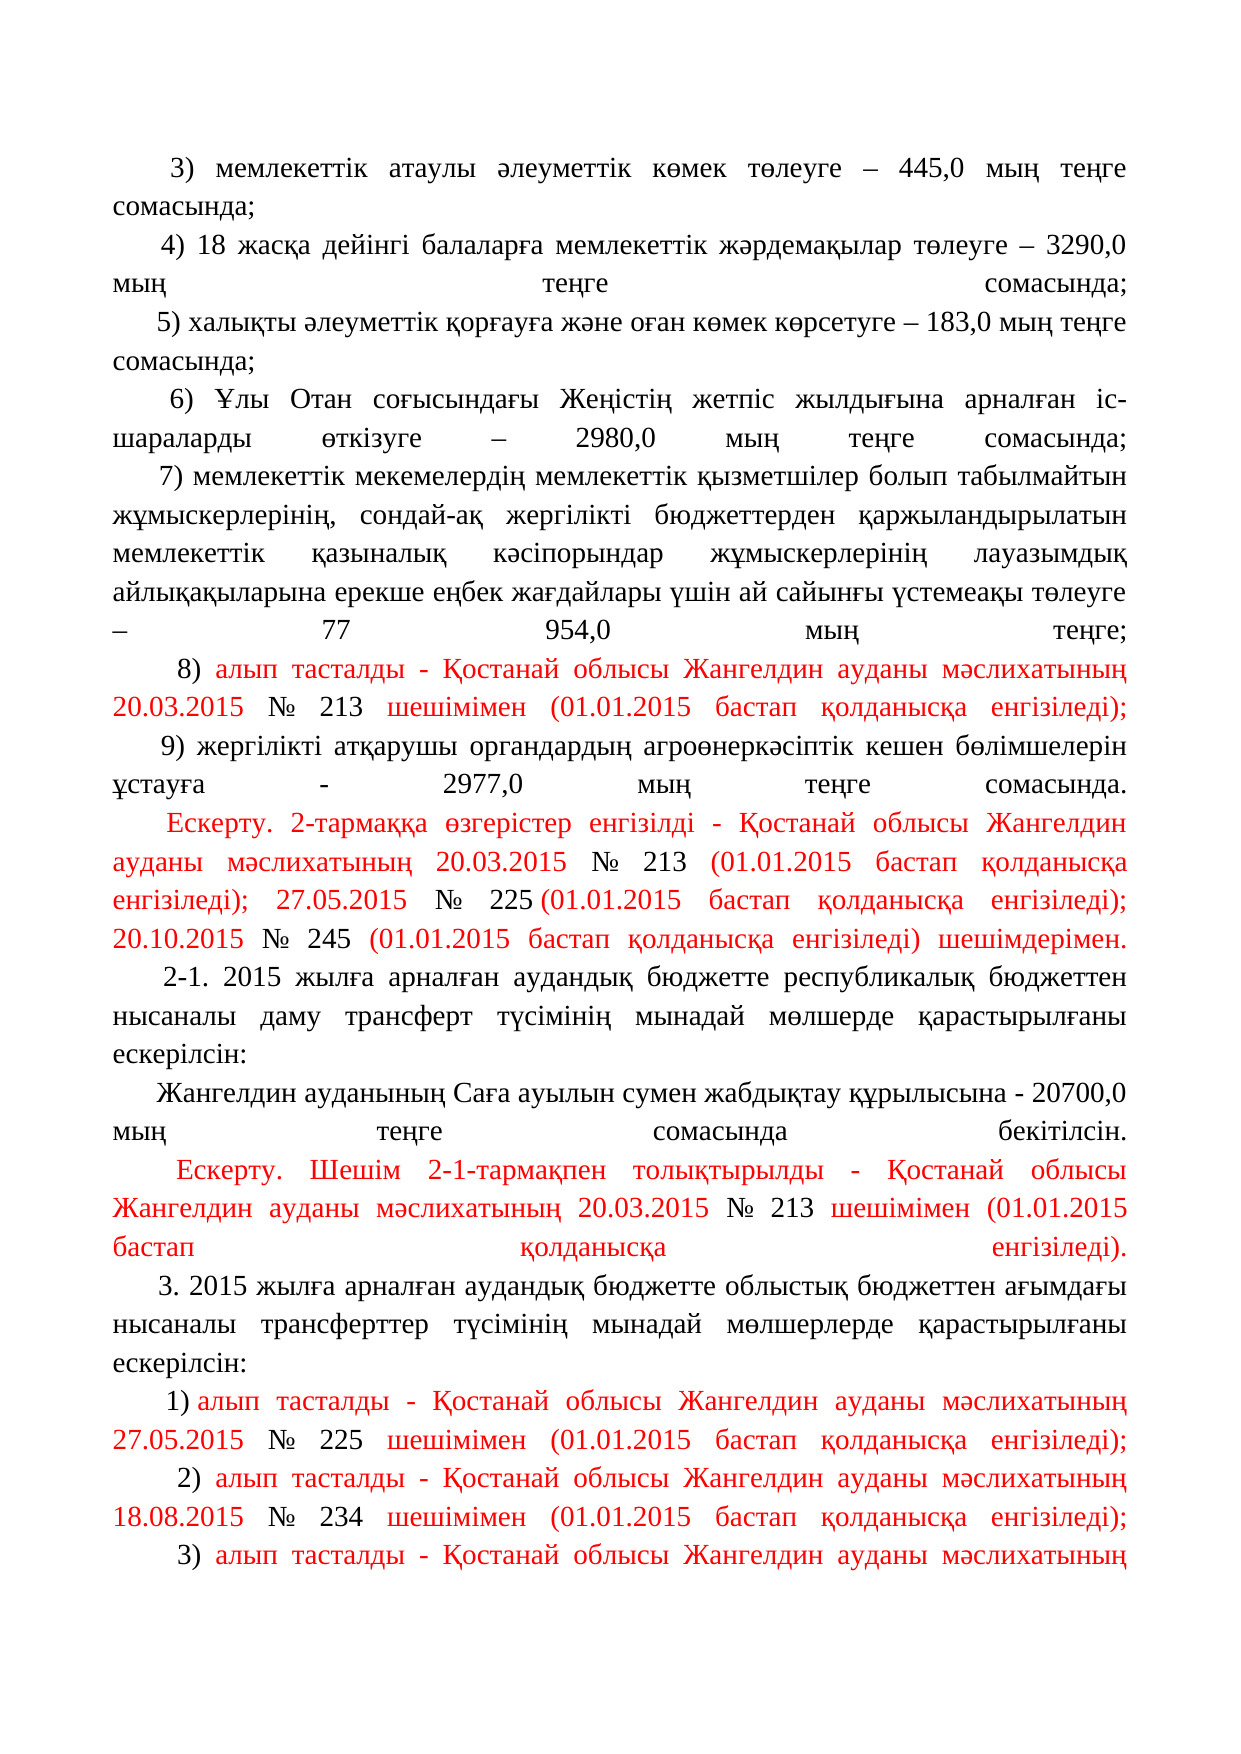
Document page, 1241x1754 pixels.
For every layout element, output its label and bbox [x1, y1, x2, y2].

text [112, 150, 1128, 1571]
